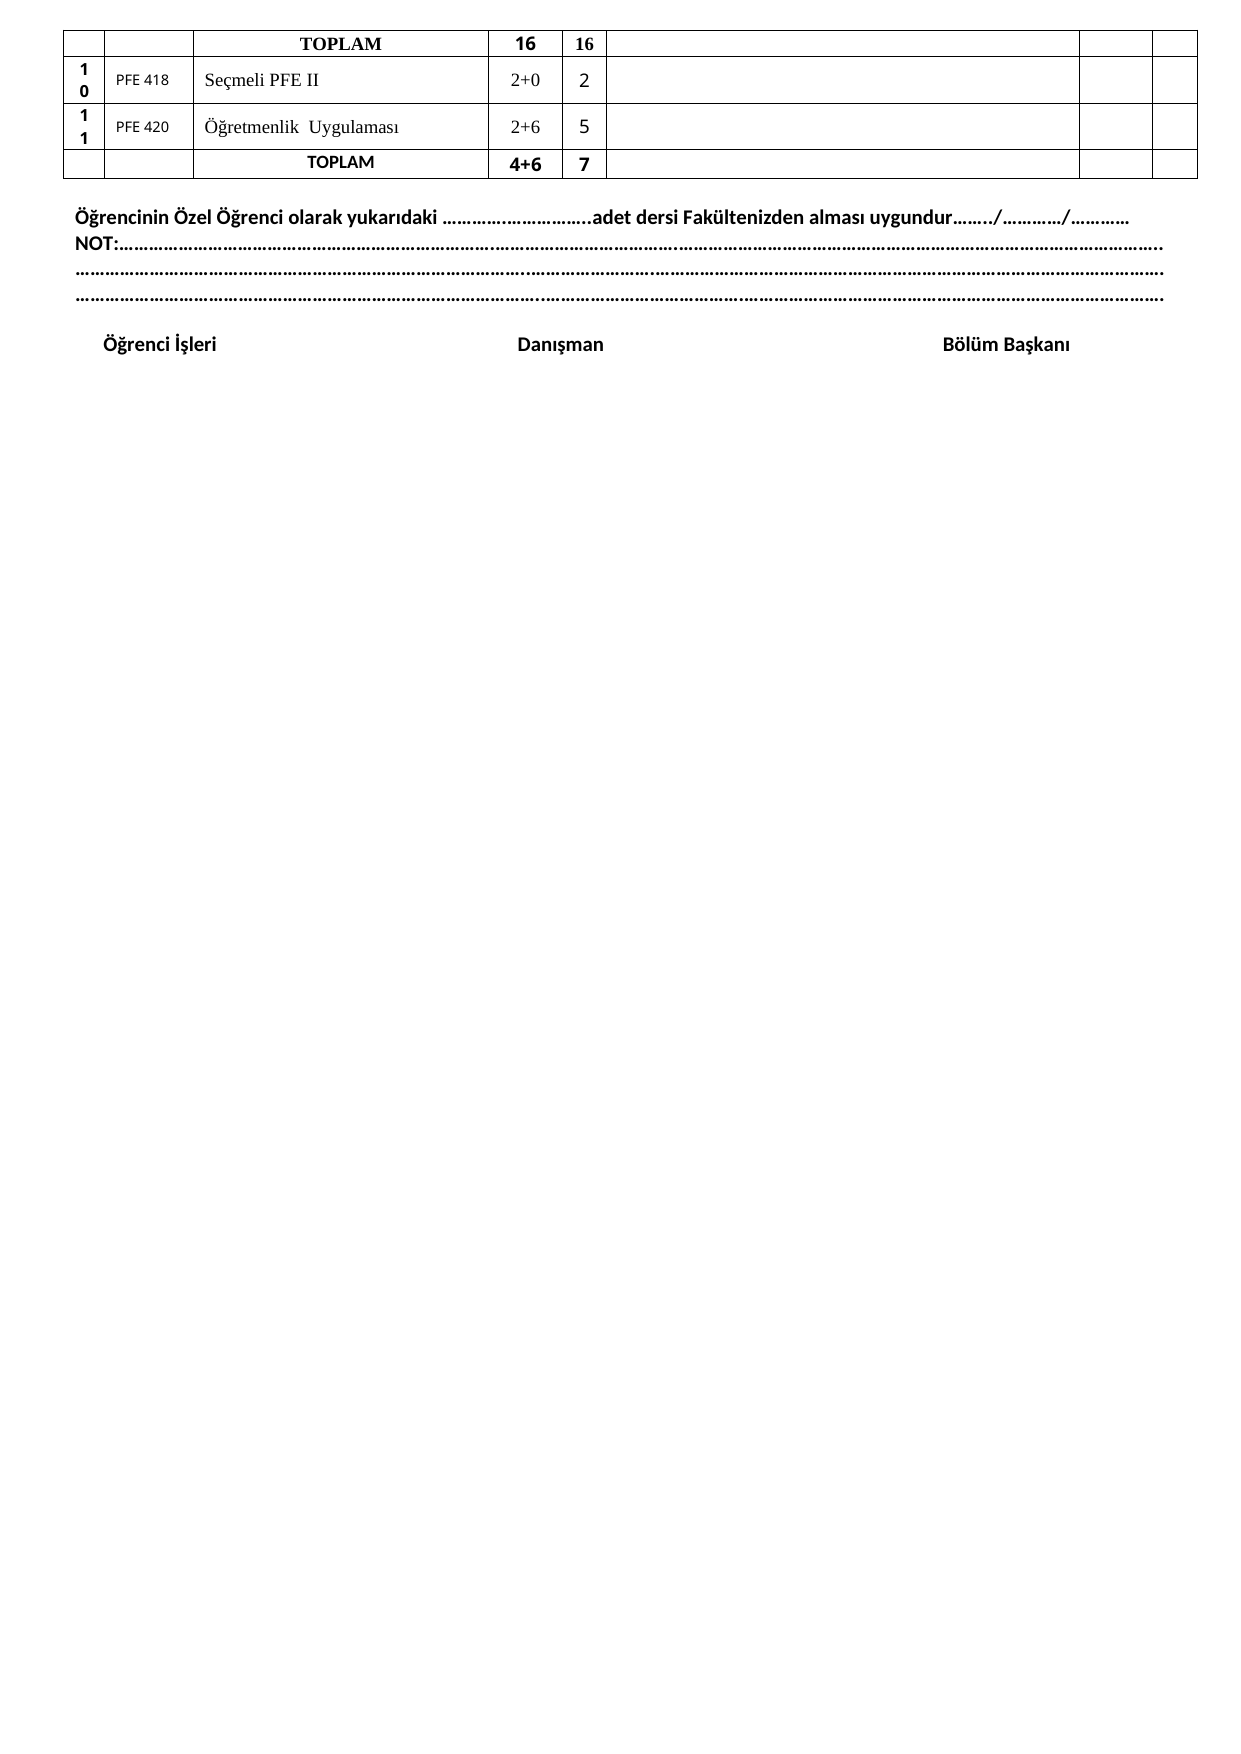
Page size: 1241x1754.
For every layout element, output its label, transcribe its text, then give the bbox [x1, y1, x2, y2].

table_cell PFE 420 [105, 104, 193, 149]
table_cell [1153, 104, 1197, 149]
table_cell [1153, 57, 1197, 103]
table_cell Seçmeli PFE II [194, 57, 488, 103]
table_cell Öğretmenlik Uygulaması [194, 104, 488, 149]
table_cell [607, 31, 1079, 56]
table_cell TOPLAM [194, 31, 488, 56]
table_cell [607, 57, 1079, 103]
table_cell PFE 418 [105, 57, 193, 103]
table_cell [1080, 150, 1152, 178]
table_cell [105, 31, 193, 56]
text Öğrenci İşleri Danışman Bölüm Başkanı [75, 332, 1165, 357]
table_cell [607, 150, 1079, 178]
table_cell 5 [563, 104, 606, 149]
text …………………………………………………………………………………..………………………………….…………………………………………………………………………. [75, 281, 1165, 306]
table_cell [1153, 150, 1197, 178]
table_cell 11 [64, 104, 104, 149]
table_cell 4+6 [489, 150, 562, 178]
table_cell [64, 31, 104, 56]
table_cell [1080, 57, 1152, 103]
table_cell [607, 104, 1079, 149]
table_cell 2+0 [489, 57, 562, 103]
table_cell [1153, 31, 1197, 56]
table_cell 16 [563, 31, 606, 56]
table_cell 10 [64, 57, 104, 103]
table_cell 7 [563, 150, 606, 178]
table_cell TOPLAM [194, 150, 488, 178]
table_cell 16 [489, 31, 562, 56]
table_cell [1080, 31, 1152, 56]
text Öğrencinin Özel Öğrenci olarak yukarıdaki ………….……………..adet dersi Fakültenizden alması uygundur……../…………/………… [75, 204, 1165, 230]
table_cell 2+6 [489, 104, 562, 149]
table_cell [105, 150, 193, 178]
text NOT:………………………………………………………………….……………………………….…………………………………………………………………………………….. [75, 230, 1165, 255]
table_cell [64, 150, 104, 178]
table_cell [1080, 104, 1152, 149]
table_cell 2 [563, 57, 606, 103]
text ………………………………………………………………………………..…………………….…………………………………………………………………………………………. [75, 255, 1165, 281]
